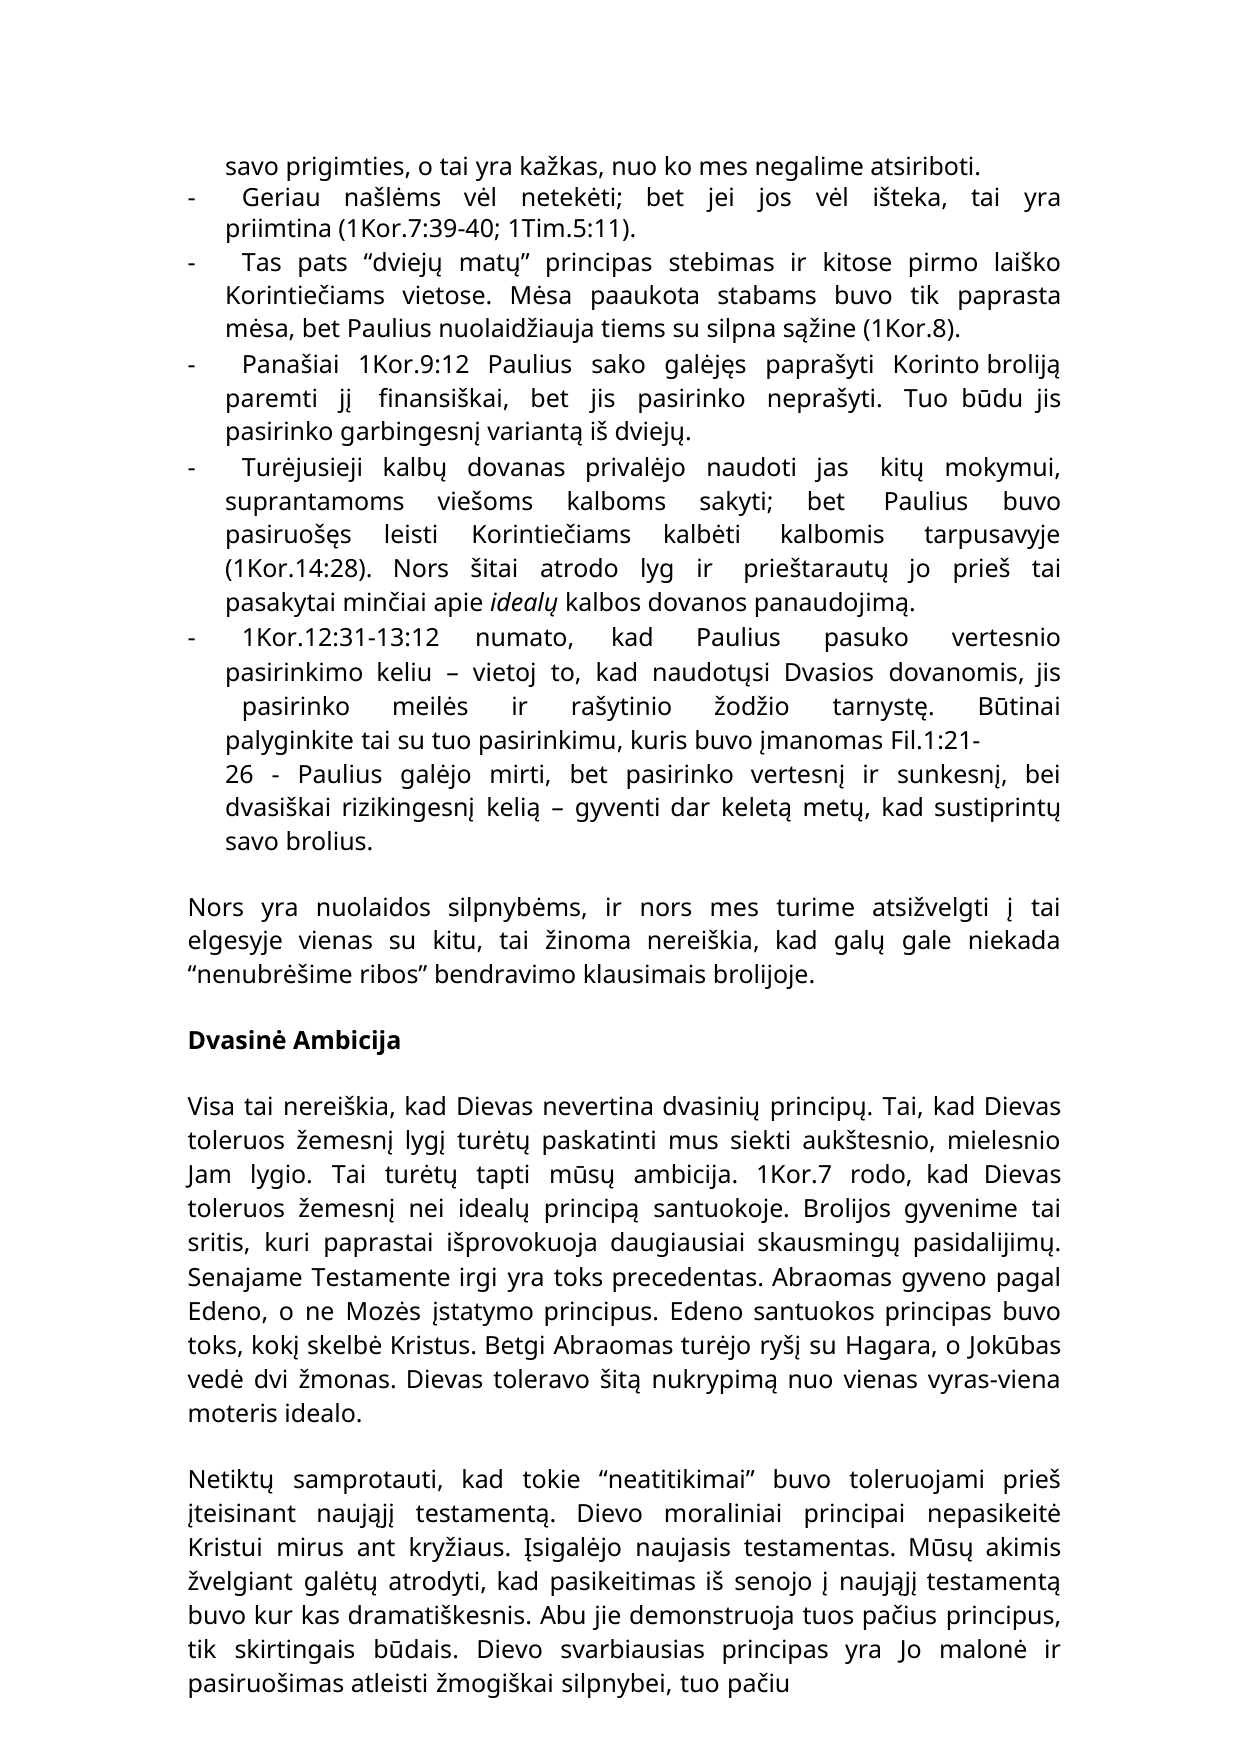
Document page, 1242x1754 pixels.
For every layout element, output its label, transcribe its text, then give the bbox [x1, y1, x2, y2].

text 26 - Paulius galėjo mirti, bet pasirinko vertesnį ir sunkesnį, bei dvasiškai rizikingesnį kelią – gyventi dar keletą metų, kad sustiprintų savo brolius. [225, 756, 1061, 857]
text Nors yra nuolaidos silpnybėms, ir nors mes turime atsižvelgti į tai elgesyje vienas su kitu, tai žinoma nereiškia, kad galų gale niekada “nenubrėšime ribos” bendravimo klausimais brolijoje. [187, 890, 1061, 991]
text - 1Kor.12:31-13:12 numato, kad Paulius pasuko vertesnio pasirinkimo keliu – vietoj to, kad naudotųsi Dvasios dovanomis, jis pasirinko meilės ir rašytinio žodžio tarnystę. Būtinai palyginkite tai su tuo pasirinkimu, kuris buvo įmanomas Fil.1:21- [187, 620, 1061, 756]
text - Panašiai 1Kor.9:12 Paulius sako galėjęs paprašyti Korinto broliją paremti jį finansiškai, bet jis pasirinko neprašyti. Tuo būdu jis pasirinko garbingesnį variantą iš dviejų. [187, 347, 1061, 448]
text - Geriau našlėms vėl netekėti; bet jei jos vėl išteka, tai yra priimtina (1Kor.7:39-40; 1Tim.5:11). [187, 183, 1061, 243]
text - Tas pats “dviejų matų” principas stebimas ir kitose pirmo laiško Korintiečiams vietose. Mėsa paaukota stabams buvo tik paprasta mėsa, bet Paulius nuolaidžiauja tiems su silpna sąžine (1Kor.8). [187, 244, 1061, 345]
text Visa tai nereiškia, kad Dievas nevertina dvasinių principų. Tai, kad Dievas toleruos žemesnį lygį turėtų paskatinti mus siekti aukštesnio, mielesnio Jam lygio. Tai turėtų tapti mūsų ambicija. 1Kor.7 rodo, kad Dievas toleruos žemesnį nei idealų principą santuokoje. Brolijos gyvenime tai sritis, kuri paprastai išprovokuoja daugiausiai skausmingų pasidalijimų. Senajame Testamente irgi yra toks precedentas. Abraomas gyveno pagal Edeno, o ne Mozės įstatymo principus. Edeno santuokos principas buvo toks, kokį skelbė Kristus. Betgi Abraomas turėjo ryšį su Hagara, o Jokūbas vedė dvi žmonas. Dievas toleravo šitą nukrypimą nuo vienas vyras-viena moteris idealo. [187, 1089, 1061, 1429]
text Dvasinė Ambicija [187, 1023, 437, 1057]
text Netiktų samprotauti, kad tokie “neatitikimai” buvo toleruojami prieš įteisinant naująjį testamentą. Dievo moraliniai principai nepasikeitė Kristui mirus ant kryžiaus. Įsigalėjo naujasis testamentas. Mūsų akimis žvelgiant galėtų atrodyti, kad pasikeitimas iš senojo į naująjį testamentą buvo kur kas dramatiškesnis. Abu jie demonstruoja tuos pačius principus, tik skirtingais būdais. Dievo svarbiausias principas yra Jo malonė ir pasiruošimas atleisti žmogiškai silpnybei, tuo pačiu [187, 1462, 1061, 1700]
text - Turėjusieji kalbų dovanas privalėjo naudoti jas kitų mokymui, suprantamoms viešoms kalboms sakyti; bet Paulius buvo pasiruošęs leisti Korintiečiams kalbėti kalbomis tarpusavyje (1Kor.14:28). Nors šitai atrodo lyg ir prieštarautų jo prieš tai pasakytai minčiai apie idealų kalbos dovanos panaudojimą. [187, 450, 1061, 618]
